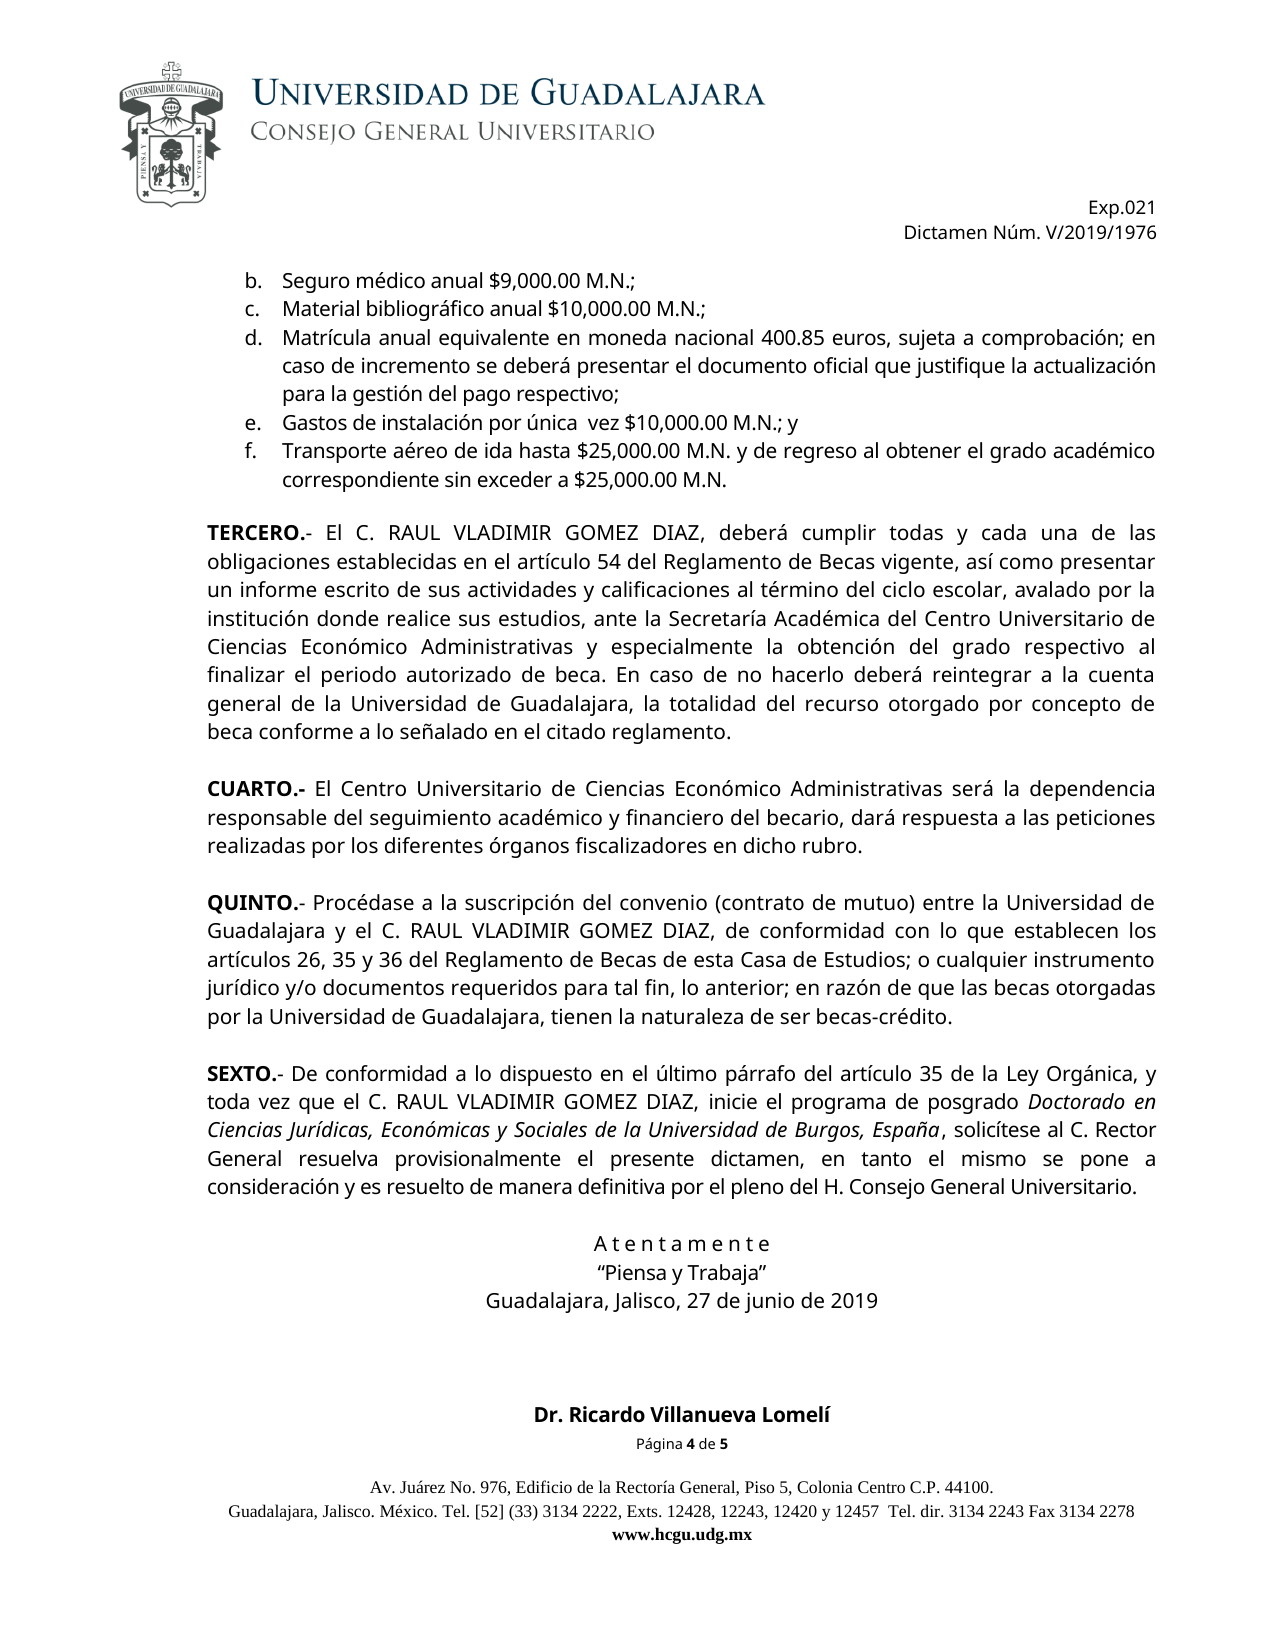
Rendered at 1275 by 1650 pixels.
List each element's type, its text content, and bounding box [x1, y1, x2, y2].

list Material bibliográfico anual $10,000.00 M.N.; [244, 294, 1157, 323]
text Dr. Ricardo Villanueva Lomelí [207, 1400, 1157, 1428]
list Matrícula anual equivalente en moneda nacional 400.85 euros, sujeta a comprobación; en caso de incremento se deberá presentar el documento oficial que justifique la actualización para la gestión del pago respectivo; [244, 323, 1157, 408]
text CUARTO.- El Centro Universitario de Ciencias Económico Administrativas será la dependencia responsable del seguimiento académico y financiero del becario, dará respuesta a las peticiones realizadas por los diferentes órganos fiscalizadores en dicho rubro. [207, 774, 1157, 859]
text TERCERO.- El C. RAUL VLADIMIR GOMEZ DIAZ, deberá cumplir todas y cada una de las obligaciones establecidas en el artículo 54 del Reglamento de Becas vigente, así como presentar un informe escrito de sus actividades y calificaciones al término del ciclo escolar, avalado por la institución donde realice sus estudios, ante la Secretaría Académica del Centro Universitario de Ciencias Económico Administrativas y especialmente la obtención del grado respectivo al finalizar el periodo autorizado de beca. En caso de no hacerlo deberá reintegrar a la cuenta general de la Universidad de Guadalajara, la totalidad del recurso otorgado por concepto de beca conforme a lo señalado en el citado reglamento. [207, 518, 1157, 746]
list Gastos de instalación por única vez $10,000.00 M.N.; y [244, 408, 1157, 436]
text SEXTO.- De conformidad a lo dispuesto en el último párrafo del artículo 35 de la Ley Orgánica, y toda vez que el C. RAUL VLADIMIR GOMEZ DIAZ, inicie el programa de posgrado Doctorado en Ciencias Jurídicas, Económicas y Sociales de la Universidad de Burgos, España, solicítese al C. Rector General resuelva provisionalmente el presente dictamen, en tanto el mismo se pone a consideración y es resuelto de manera definitiva por el pleno del H. Consejo General Universitario. [207, 1059, 1157, 1201]
list Transporte aéreo de ida hasta $25,000.00 M.N. y de regreso al obtener el grado académico correspondiente sin exceder a $25,000.00 M.N. [244, 436, 1157, 493]
text QUINTO.- Procédase a la suscripción del convenio (contrato de mutuo) entre la Universidad de Guadalajara y el C. RAUL VLADIMIR GOMEZ DIAZ, de conformidad con lo que establecen los artículos 26, 35 y 36 del Reglamento de Becas de esta Casa de Estudios; o cualquier instrumento jurídico y/o documentos requeridos para tal fin, lo anterior; en razón de que las becas otorgadas por la Universidad de Guadalajara, tienen la naturaleza de ser becas-crédito. [207, 888, 1157, 1030]
list Seguro médico anual $9,000.00 M.N.; [244, 266, 1157, 294]
text A t e n t a m e n t e [207, 1229, 1157, 1258]
picture [31, 1, 1275, 268]
text “Piensa y Trabaja” [207, 1258, 1157, 1286]
text Guadalajara, Jalisco, 27 de junio de 2019 [207, 1286, 1157, 1314]
